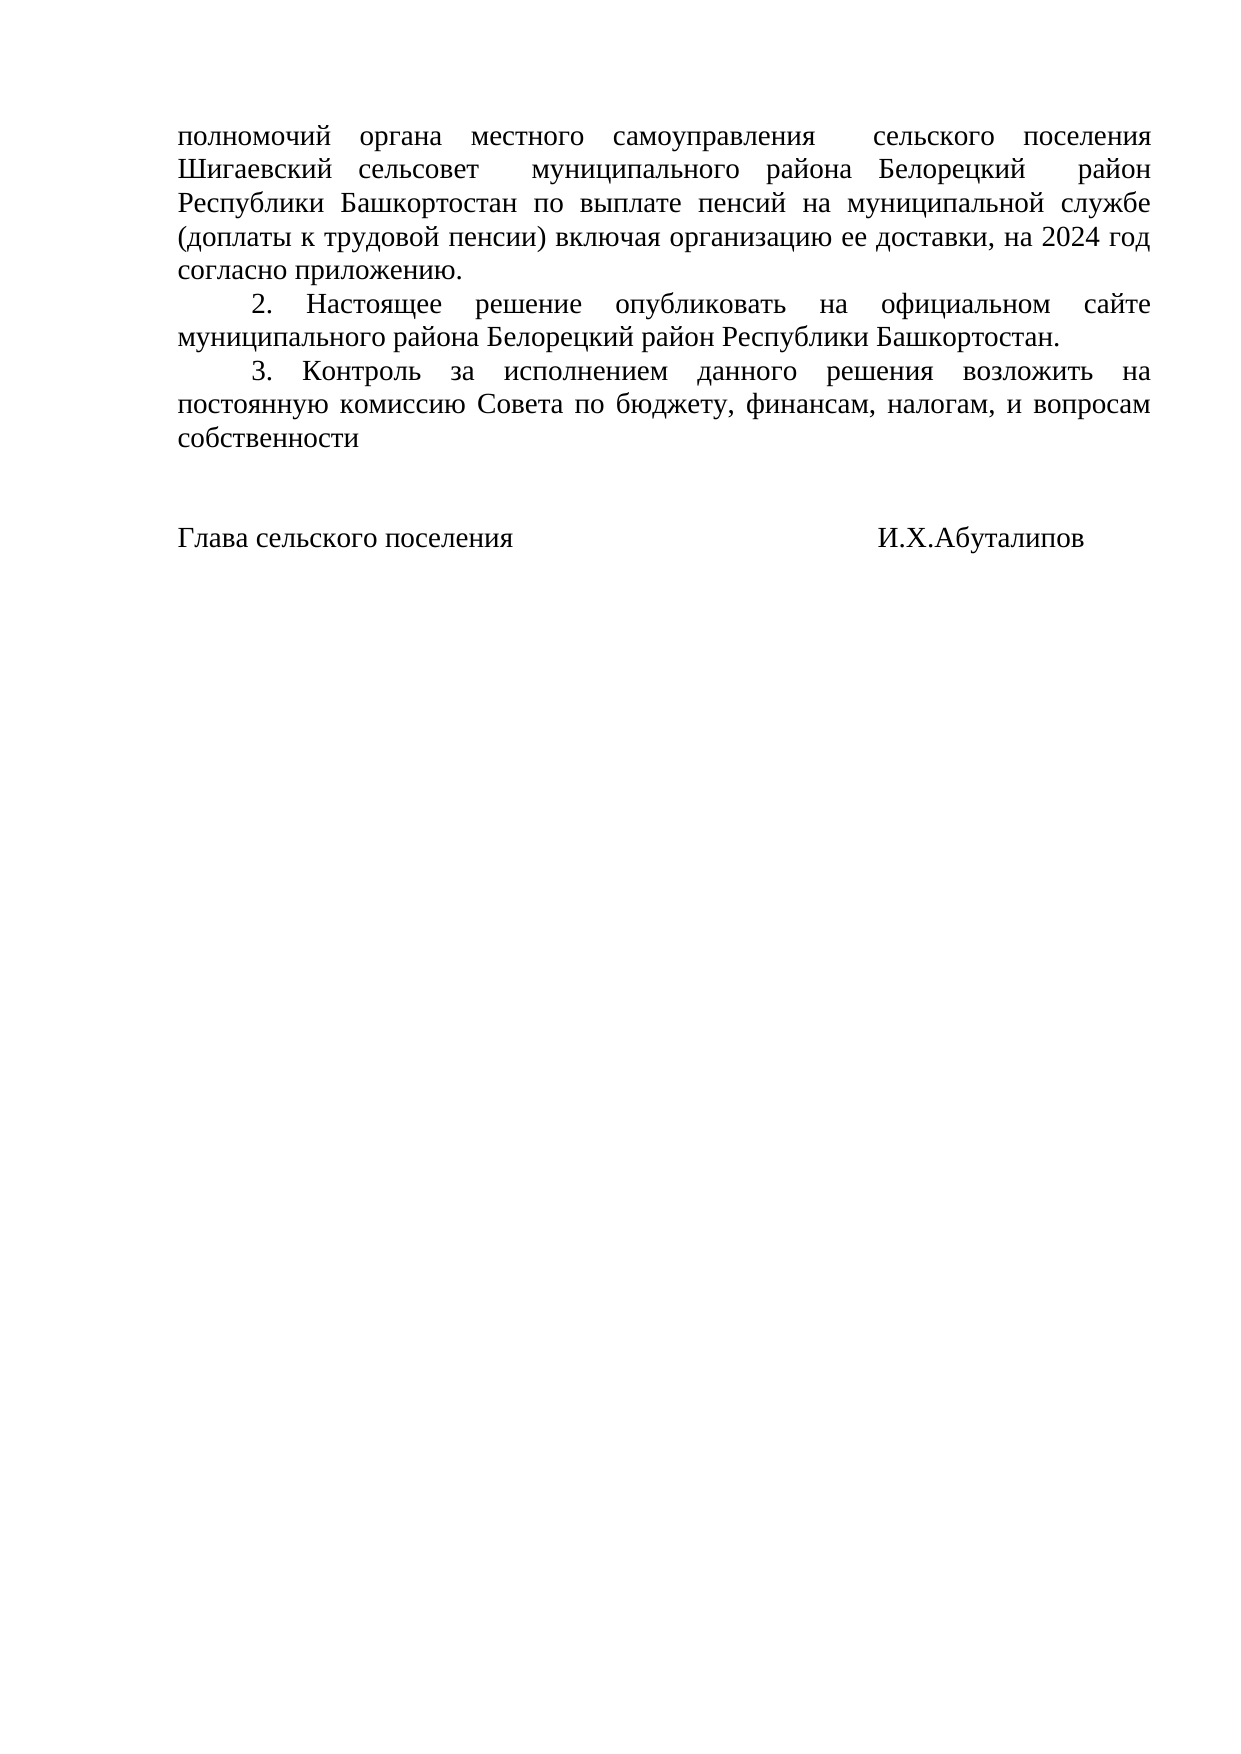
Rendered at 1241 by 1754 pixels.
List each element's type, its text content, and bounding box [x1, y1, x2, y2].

text Глава сельского поселения И.Х.Абуталипов [177, 521, 1152, 554]
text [177, 118, 1152, 286]
text 3. Контроль за исполнением данного решения возложить на постоянную комиссию Совета по бюджету, финансам, налогам, и вопросам собственности [177, 353, 1152, 453]
text 2. Настоящее решение опубликовать на официальном сайте муниципального района Белорецкий район Республики Башкортостан. [177, 286, 1152, 353]
